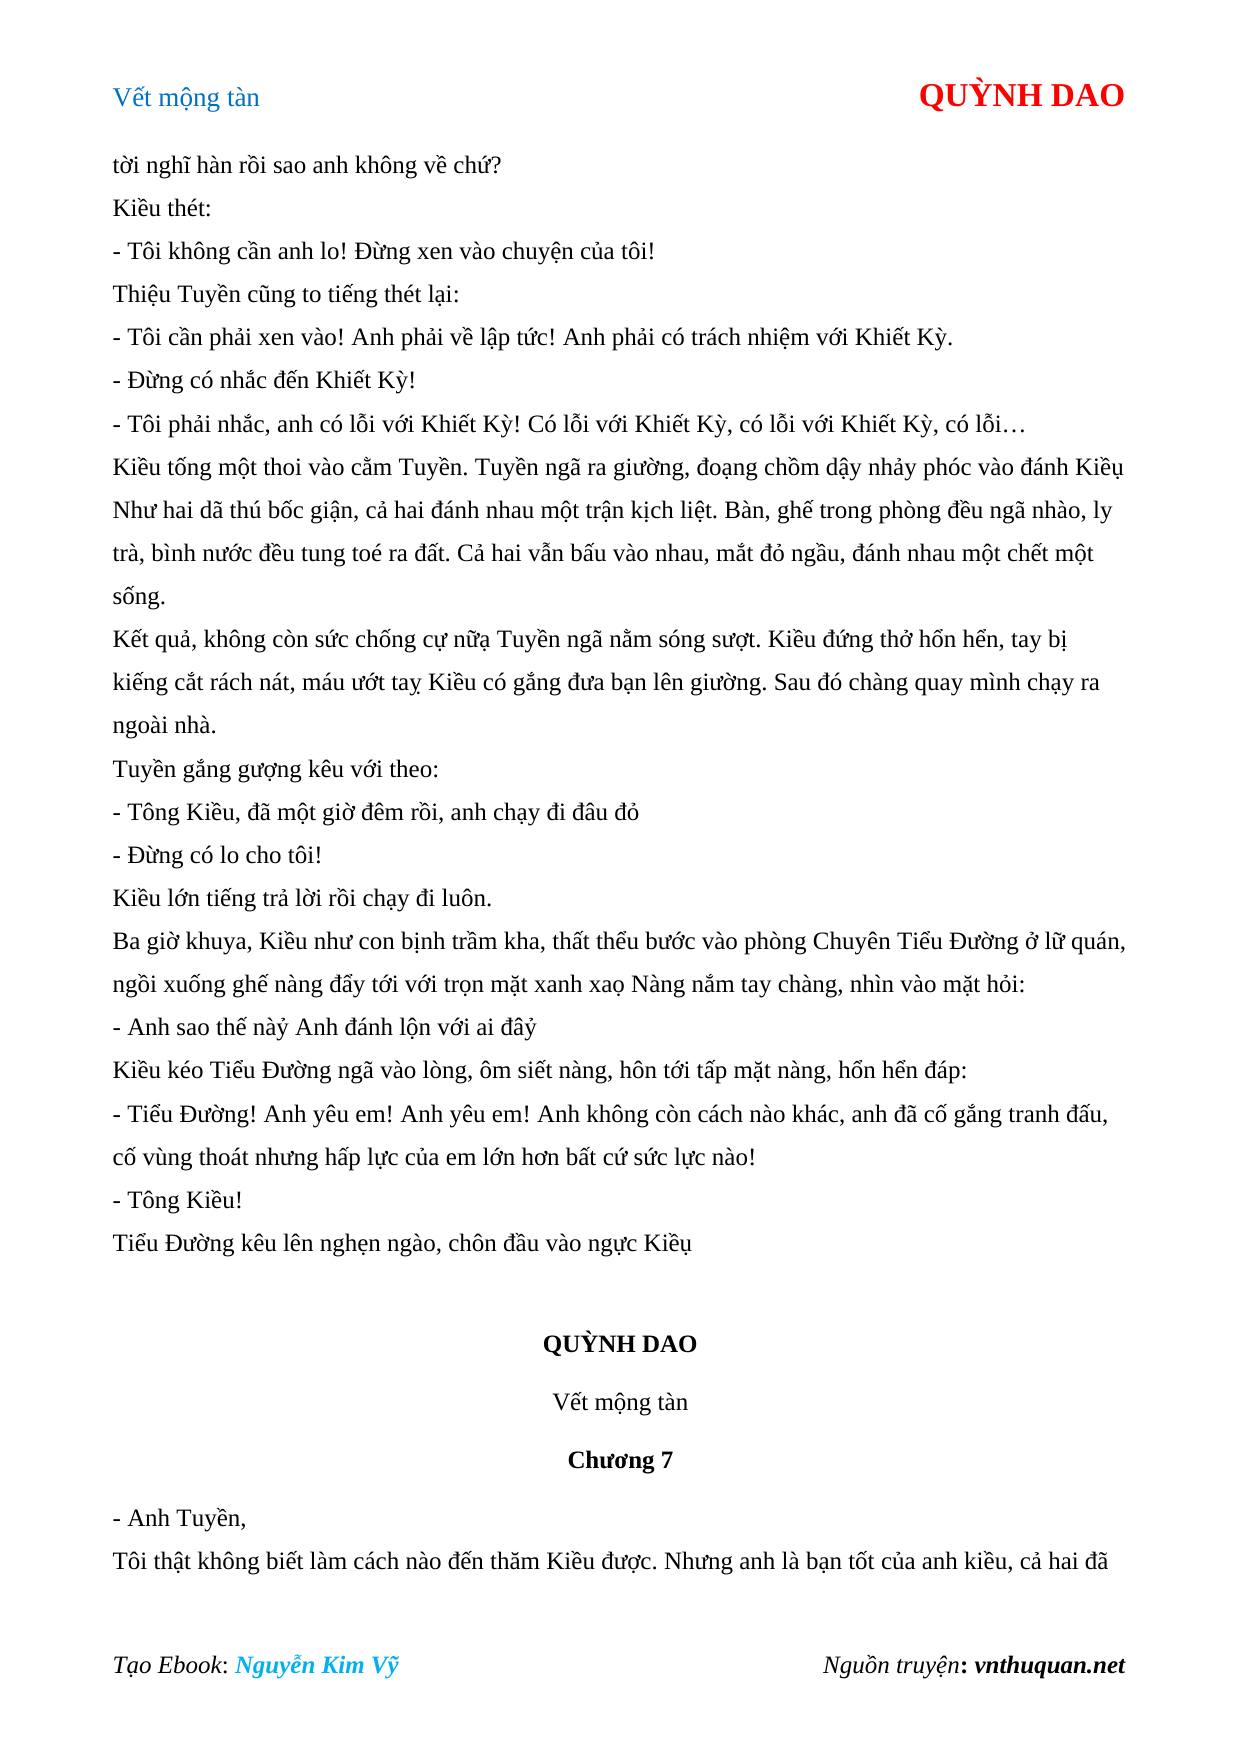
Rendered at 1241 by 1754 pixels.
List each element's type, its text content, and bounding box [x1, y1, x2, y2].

text QUỲNH DAO [112, 1329, 1128, 1358]
text Chương 7 [112, 1445, 1128, 1474]
text Vết mộng tàn [112, 1387, 1128, 1416]
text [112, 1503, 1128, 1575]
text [112, 150, 1128, 1257]
